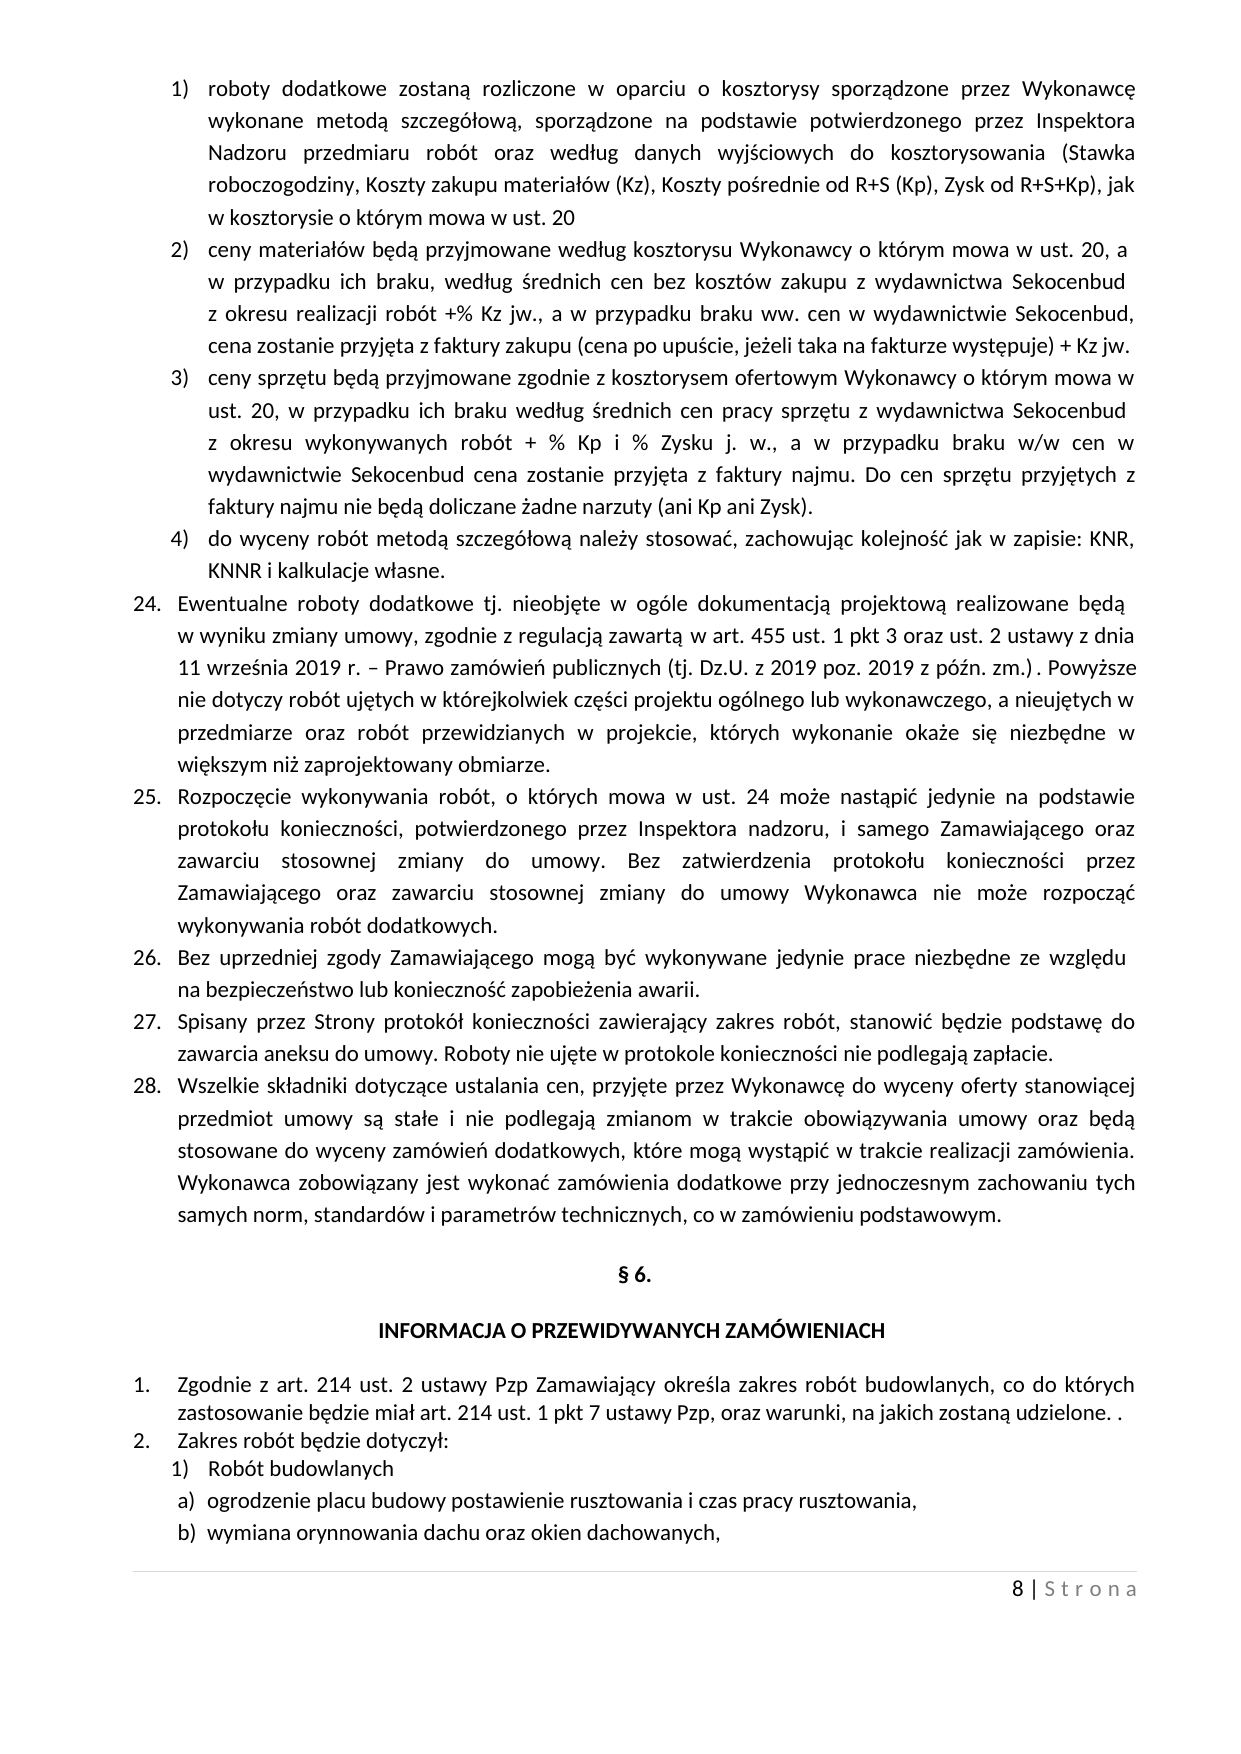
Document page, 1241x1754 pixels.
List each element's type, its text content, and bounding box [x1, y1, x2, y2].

list do wyceny robót metodą szczegółową należy stosować, zachowując kolejność jak w zapisie: KNR, KNNR i kalkulacje własne. [170, 524, 1137, 585]
text § 6. [133, 1261, 1137, 1289]
text INFORMACJA O PRZEWIDYWANYCH ZAMÓWIENIACH [135, 1317, 1128, 1345]
list Robót budowlanych [170, 1454, 1137, 1482]
list ogrodzenie placu budowy postawienie rusztowania i czas pracy rusztowania, [177, 1486, 1137, 1514]
list roboty dodatkowe zostaną rozliczone w oparciu o kosztorysy sporządzone przez Wykonawcę wykonane metodą szczegółową, sporządzone na podstawie potwierdzonego przez Inspektora Nadzoru przedmiaru robót oraz według danych wyjściowych do kosztorysowania (Stawka roboczogodziny, Koszty zakupu materiałów (Kz), Koszty pośrednie od R+S (Kp), Zysk od R+S+Kp), jak w kosztorysie o którym mowa w ust. 20 [170, 74, 1137, 231]
list Ewentualne roboty dodatkowe tj. nieobjęte w ogóle dokumentacją projektową realizowane będą w wyniku zmiany umowy, zgodnie z regulacją zawartą w art. 455 ust. 1 pkt 3 oraz ust. 2 ustawy z dnia 11 września 2019 r. – Prawo zamówień publicznych (tj. Dz.U. z 2019 poz. 2019 z późn. zm.). Powyższe nie dotyczy robót ujętych w którejkolwiek części projektu ogólnego lub wykonawczego, a nieujętych w przedmiarze oraz robót przewidzianych w projekcie, których wykonanie okaże się niezbędne w większym niż zaprojektowany obmiarze. [133, 589, 1137, 778]
list wymiana orynnowania dachu oraz okien dachowanych, [177, 1518, 1137, 1546]
list Wszelkie składniki dotyczące ustalania cen, przyjęte przez Wykonawcę do wyceny oferty stanowiącej przedmiot umowy są stałe i nie podlegają zmianom w trakcie obowiązywania umowy oraz będą stosowane do wyceny zamówień dodatkowych, które mogą wystąpić w trakcie realizacji zamówienia. Wykonawca zobowiązany jest wykonać zamówienia dodatkowe przy jednoczesnym zachowaniu tych samych norm, standardów i parametrów technicznych, co w zamówieniu podstawowym. [133, 1072, 1137, 1228]
list Rozpoczęcie wykonywania robót, o których mowa w ust. 24 może nastąpić jedynie na podstawie protokołu konieczności, potwierdzonego przez Inspektora nadzoru, i samego Zamawiającego oraz zawarciu stosownej zmiany do umowy. Bez zatwierdzenia protokołu konieczności przez Zamawiającego oraz zawarciu stosownej zmiany do umowy Wykonawca nie może rozpocząć wykonywania robót dodatkowych. [133, 782, 1137, 939]
list Bez uprzedniej zgody Zamawiającego mogą być wykonywane jedynie prace niezbędne ze względu na bezpieczeństwo lub konieczność zapobieżenia awarii. [133, 943, 1137, 1003]
list ceny materiałów będą przyjmowane według kosztorysu Wykonawcy o którym mowa w ust. 20, a w przypadku ich braku, według średnich cen bez kosztów zakupu z wydawnictwa Sekocenbud z okresu realizacji robót +% Kz jw., a w przypadku braku ww. cen w wydawnictwie Sekocenbud, cena zostanie przyjęta z faktury zakupu (cena po upuście, jeżeli taka na fakturze występuje) + Kz jw. [170, 235, 1137, 359]
list Zgodnie z art. 214 ust. 2 ustawy Pzp Zamawiający określa zakres robót budowlanych, co do których zastosowanie będzie miał art. 214 ust. 1 pkt 7 ustawy Pzp, oraz warunki, na jakich zostaną udzielone. . [133, 1370, 1137, 1426]
list Spisany przez Strony protokół konieczności zawierający zakres robót, stanowić będzie podstawę do zawarcia aneksu do umowy. Roboty nie ujęte w protokole konieczności nie podlegają zapłacie. [133, 1007, 1137, 1067]
list Zakres robót będzie dotyczył: [133, 1426, 1137, 1454]
list ceny sprzętu będą przyjmowane zgodnie z kosztorysem ofertowym Wykonawcy o którym mowa w ust. 20, w przypadku ich braku według średnich cen pracy sprzętu z wydawnictwa Sekocenbud z okresu wykonywanych robót + % Kp i % Zysku j. w., a w przypadku braku w/w cen w wydawnictwie Sekocenbud cena zostanie przyjęta z faktury najmu. Do cen sprzętu przyjętych z faktury najmu nie będą doliczane żadne narzuty (ani Kp ani Zysk). [170, 363, 1137, 520]
